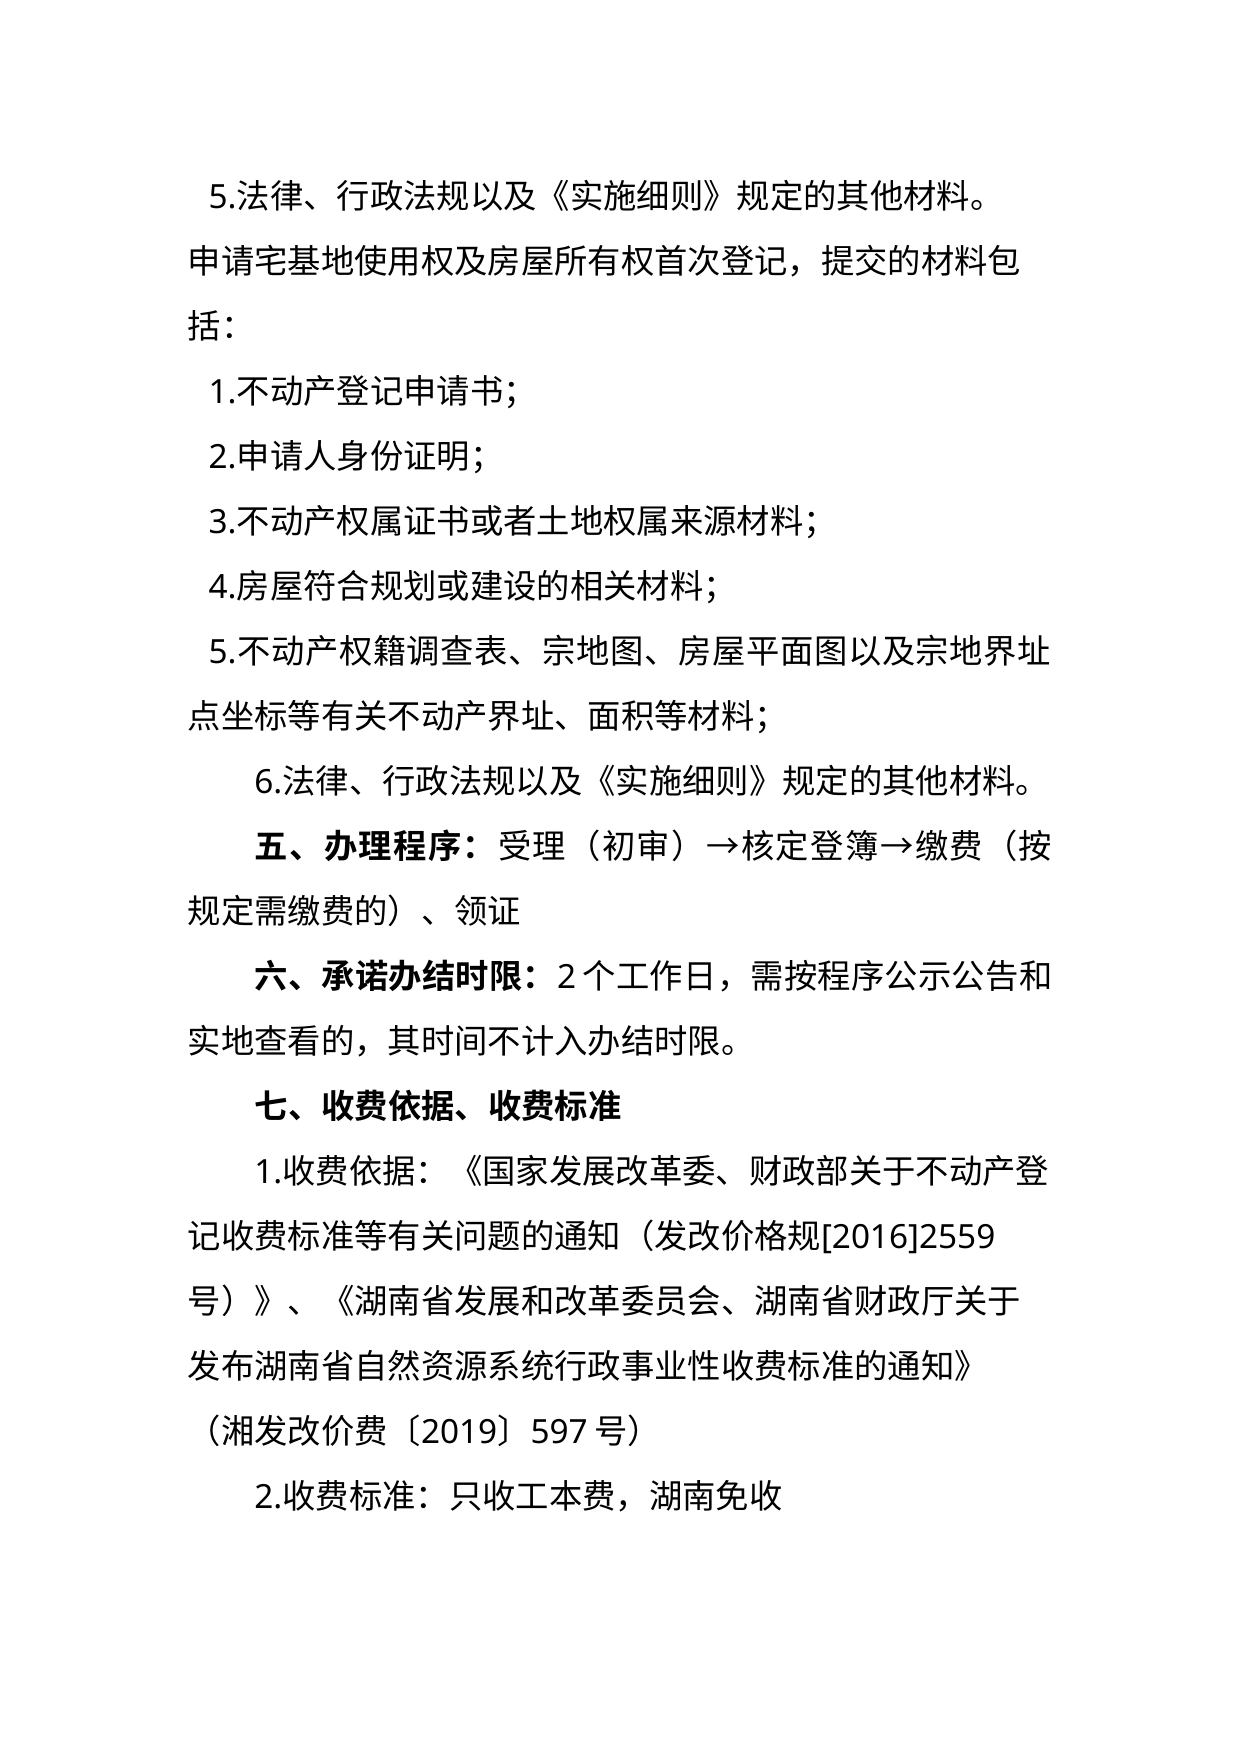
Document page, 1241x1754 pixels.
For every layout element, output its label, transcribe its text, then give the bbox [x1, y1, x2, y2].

text 2.申请人身份证明； [187, 422, 1053, 487]
text 六、承诺办结时限：2个工作日，需按程序公示公告和实地查看的，其时间不计入办结时限。 [187, 942, 1053, 1072]
text 6.法律、行政法规以及《实施细则》规定的其他材料。 [187, 747, 1053, 812]
text 5.不动产权籍调查表、宗地图、房屋平面图以及宗地界址点坐标等有关不动产界址、面积等材料； [187, 617, 1053, 747]
text 1.收费依据：《国家发展改革委、财政部关于不动产登记收费标准等有关问题的通知（发改价格规[2016]2559号）》、《湖南省发展和改革委员会、湖南省财政厅关于发布湖南省自然资源系统行政事业性收费标准的通知》（湘发改价费〔2019〕597号） [187, 1137, 1053, 1462]
text 3.不动产权属证书或者土地权属来源材料； [187, 487, 1053, 552]
text 4.房屋符合规划或建设的相关材料； [187, 552, 1053, 617]
text 七、收费依据、收费标准 [187, 1072, 1053, 1137]
text 申请宅基地使用权及房屋所有权首次登记，提交的材料包括： [187, 227, 1053, 357]
text 1.不动产登记申请书； [187, 357, 1053, 422]
text 2.收费标准：只收工本费，湖南免收 [187, 1462, 1053, 1527]
text 5.法律、行政法规以及《实施细则》规定的其他材料。 [187, 162, 1053, 227]
text 五、办理程序：受理（初审）→核定登簿→缴费（按规定需缴费的）、领证 [187, 812, 1053, 942]
